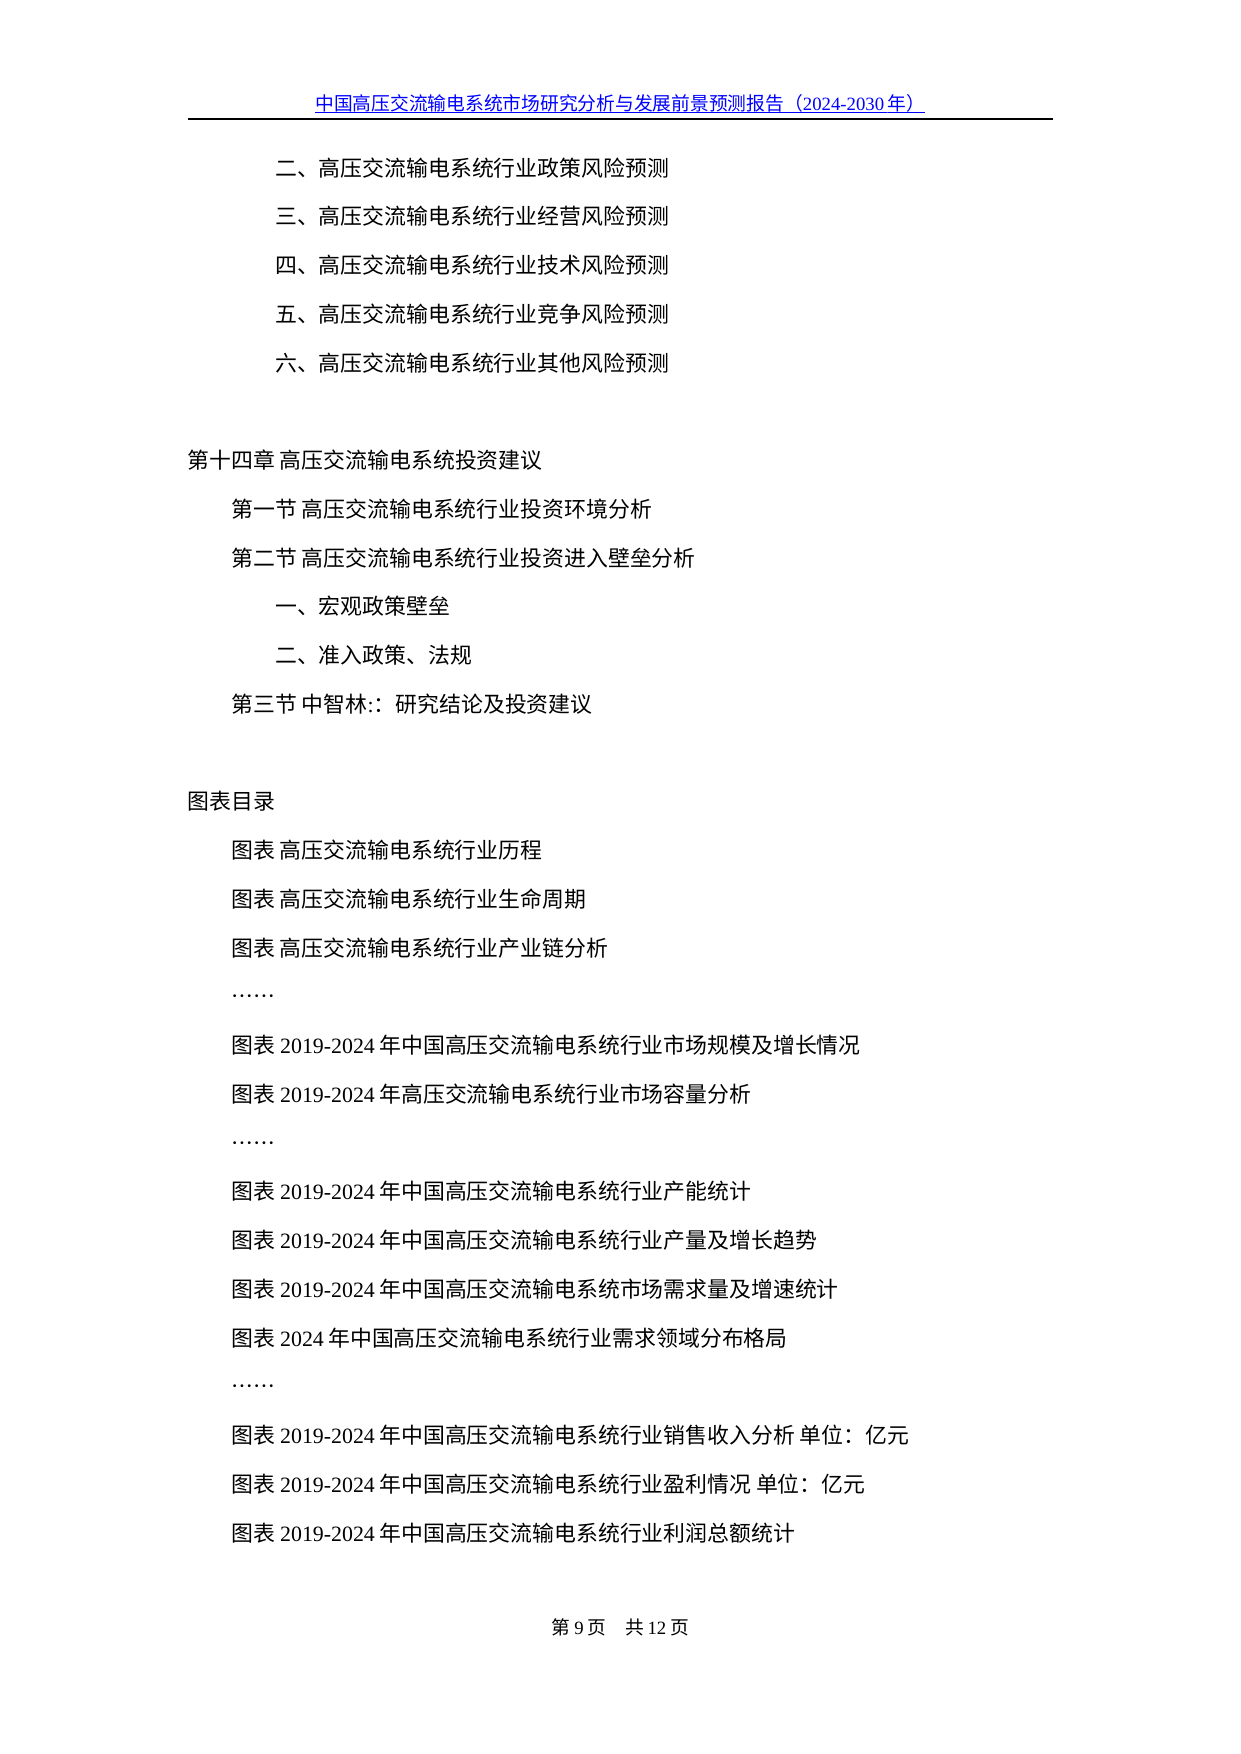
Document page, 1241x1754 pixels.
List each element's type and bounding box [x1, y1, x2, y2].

text [187, 150, 1053, 1548]
